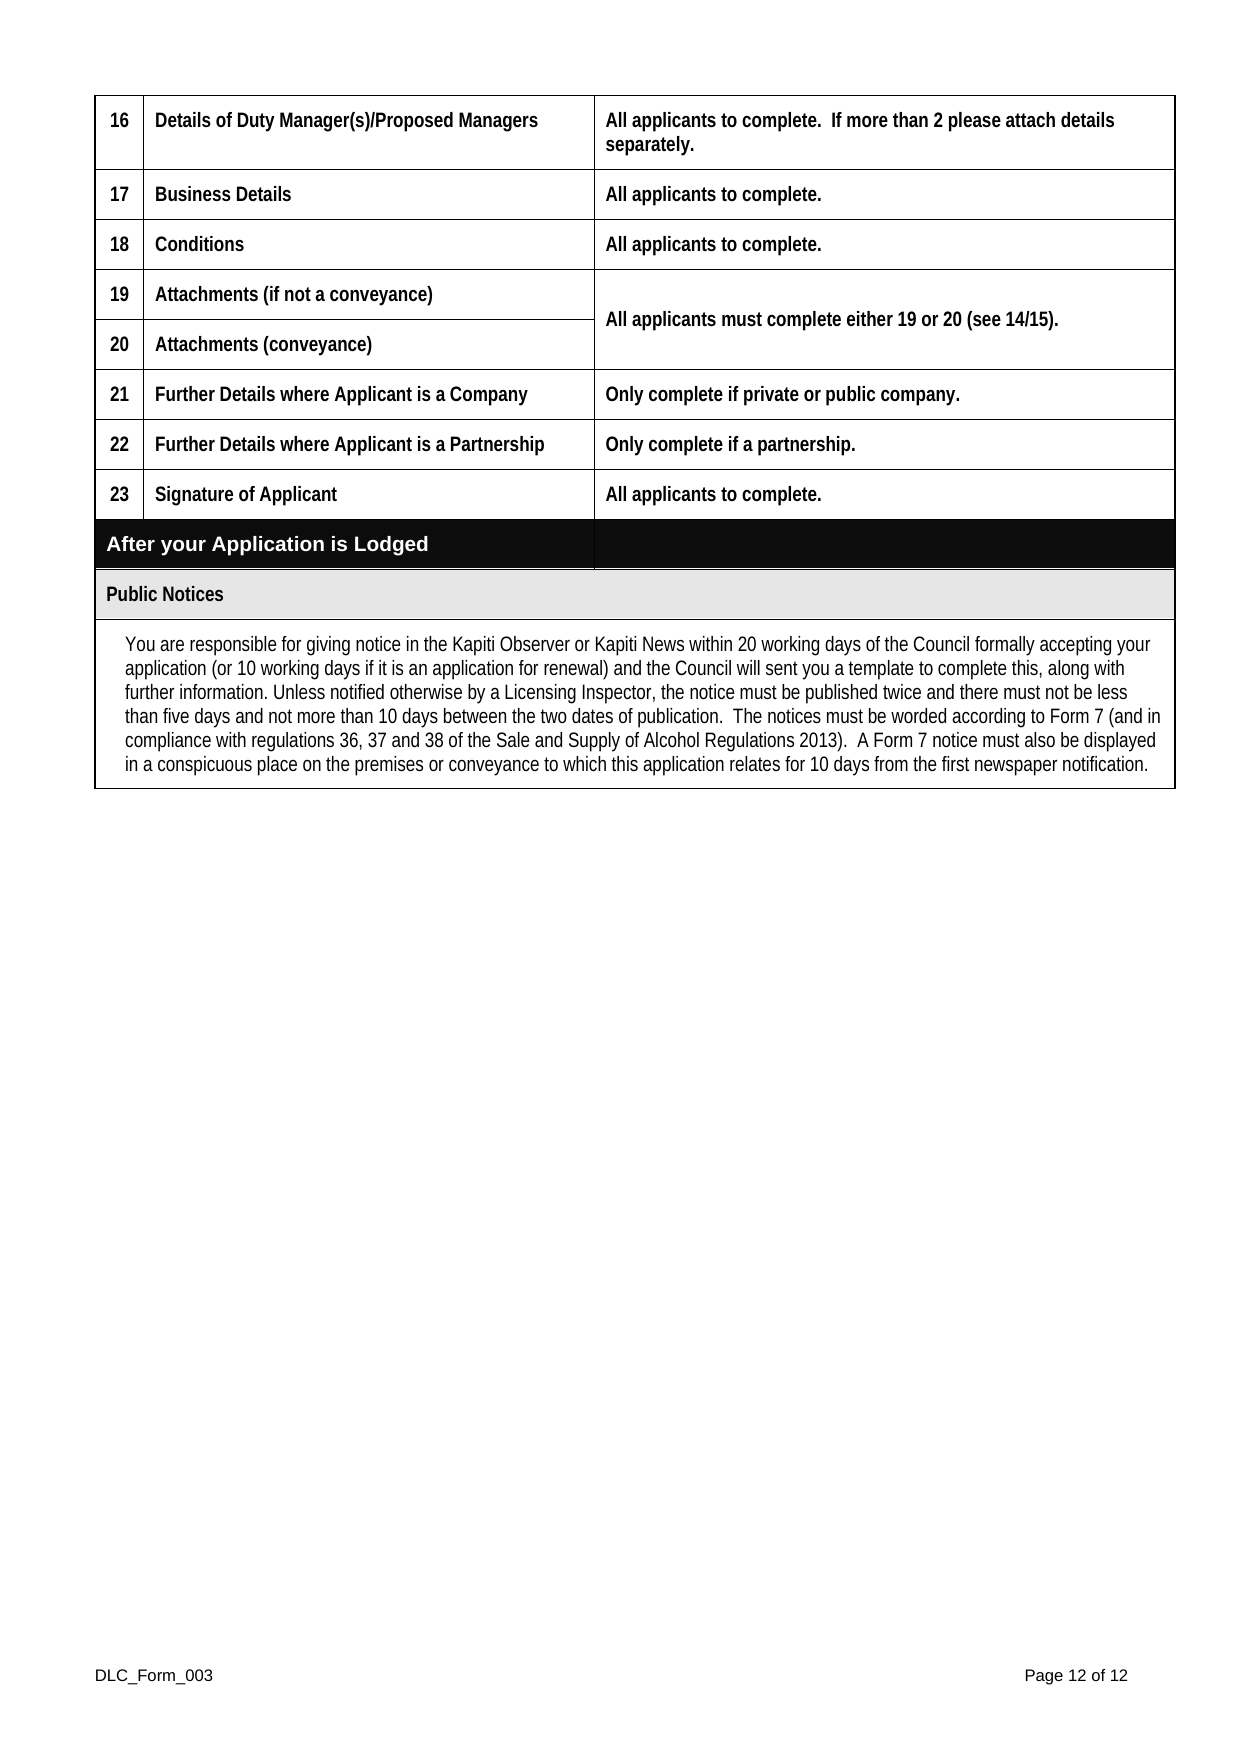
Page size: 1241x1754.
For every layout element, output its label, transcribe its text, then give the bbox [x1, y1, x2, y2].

table_cell Public Notices [96, 570, 1174, 618]
table_cell Only complete if a partnership. [595, 420, 1174, 468]
table_cell 17 [96, 170, 143, 218]
table_cell 18 [96, 220, 143, 268]
table_cell Business Details [144, 170, 594, 218]
table_cell After your Application is Lodged [96, 520, 594, 568]
table_cell Further Details where Applicant is a Company [144, 370, 594, 418]
table_cell All applicants to complete. [595, 470, 1174, 518]
table_cell Attachments (conveyance) [144, 320, 594, 368]
table_cell 21 [96, 370, 143, 418]
table_cell 16 [96, 96, 143, 168]
table_cell Further Details where Applicant is a Partnership [144, 420, 594, 468]
table_cell 19 [96, 270, 143, 318]
table_cell Conditions [144, 220, 594, 268]
table_cell All applicants to complete. [595, 220, 1174, 268]
table_cell [595, 520, 1174, 568]
table_cell Signature of Applicant [144, 470, 594, 518]
table_cell 22 [96, 420, 143, 468]
table_cell All applicants to complete. [595, 170, 1174, 218]
table_cell Only complete if private or public company. [595, 370, 1174, 418]
table_cell 23 [96, 470, 143, 518]
table_cell Details of Duty Manager(s)/Proposed Managers [144, 96, 594, 168]
table_cell You are responsible for giving notice in the Kapiti Observer or Kapiti News within 20 working days of the Council formally accepting your application (or 10 working days if it is an application for renewal) and the Council will sent you a template to complete this, along with further information. Unless notified otherwise by a Licensing Inspector, the notice must be published twice and there must not be less than five days and not more than 10 days between the two dates of publication. The notices must be worded according to Form 7 (and in compliance with regulations 36, 37 and 38 of the Sale and Supply of Alcohol Regulations 2013). A Form 7 notice must also be displayed in a conspicuous place on the premises or conveyance to which this application relates for 10 days from the first newspaper notification. [96, 620, 1174, 788]
table_cell All applicants to complete. If more than 2 please attach details separately. [595, 96, 1174, 168]
table_cell All applicants must complete either 19 or 20 (see 14/15). [595, 270, 1174, 368]
table_cell Attachments (if not a conveyance) [144, 270, 594, 318]
table_cell 20 [96, 320, 143, 368]
